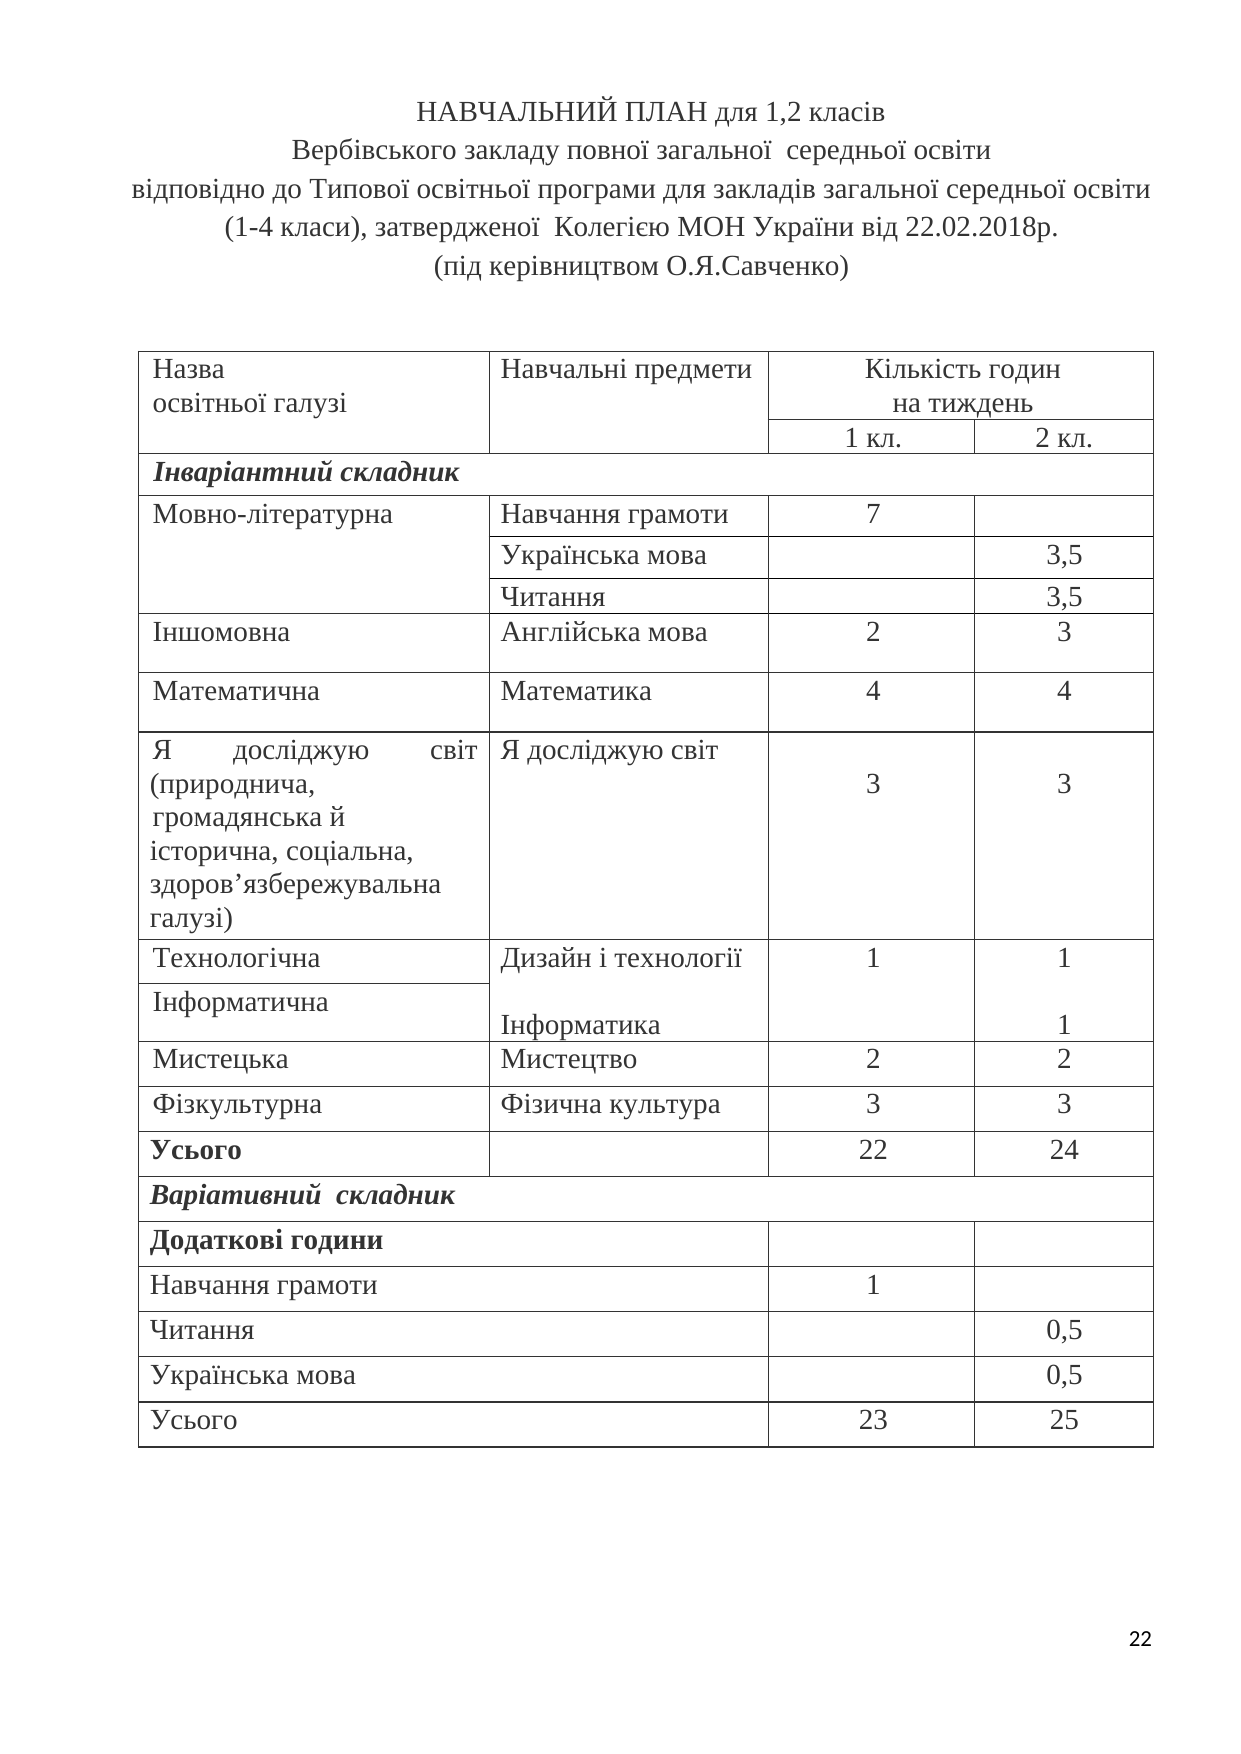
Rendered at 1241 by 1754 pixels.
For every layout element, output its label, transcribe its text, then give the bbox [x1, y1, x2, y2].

table_cell [769, 1357, 974, 1401]
table_cell 3,5 [975, 537, 1153, 578]
table_cell 1 1 [975, 940, 1153, 1041]
table_cell Читання [490, 579, 768, 613]
table_cell 3 [975, 614, 1153, 672]
table_cell 2 [769, 1042, 974, 1086]
text Вербівського закладу повної загальної середньої освіти [131, 132, 1152, 166]
table_cell 24 [975, 1132, 1153, 1176]
table_cell Навчання грамоти [139, 1267, 768, 1311]
table_cell 0,5 [975, 1312, 1153, 1356]
table_cell Математична [139, 673, 489, 731]
table_cell Читання [139, 1312, 768, 1356]
table_cell Інваріантний складник [139, 454, 1153, 495]
table_cell [769, 579, 974, 613]
table_cell 2 [769, 614, 974, 672]
table_cell Дизайн і технології Інформатика [490, 940, 768, 1041]
table_cell Українська мова [139, 1357, 768, 1401]
table_cell 3,5 [975, 579, 1153, 613]
table_cell 25 [975, 1403, 1153, 1446]
table_cell Українська мова [490, 537, 768, 578]
table_cell 4 [975, 673, 1153, 731]
table_cell 1 кл. [769, 420, 974, 453]
table_cell 3 [975, 1087, 1153, 1131]
table_cell 1 [769, 1267, 974, 1311]
table_cell Варіативний складник [139, 1177, 1153, 1221]
table_cell Іншомовна [139, 614, 489, 672]
table_cell [975, 1222, 1153, 1266]
table_cell Математика [490, 673, 768, 731]
table_cell [975, 496, 1153, 536]
table_cell Технологічна [139, 940, 489, 983]
table_cell Мовно-літературна [139, 496, 489, 613]
table_cell [769, 537, 974, 578]
table_cell [975, 1267, 1153, 1311]
table_header Навчальні предмети [490, 352, 768, 453]
table_cell Англійська мова [490, 614, 768, 672]
table_cell 0,5 [975, 1357, 1153, 1401]
table_cell Навчання грамоти [490, 496, 768, 536]
text відповідно до Типової освітньої програми для закладів загальної середньої освіти (1-4 класи), затвердженої Колегією МОН України від 22.02.2018р. [131, 171, 1152, 243]
table_header Кількість годин на тиждень [769, 352, 1153, 419]
table_cell [769, 1312, 974, 1356]
table_cell [769, 1222, 974, 1266]
table_cell Я досліджую світ (природнича, громадянська й історична, cоціальна, здоров’язбережувальна галузі) [139, 733, 489, 939]
table_cell Усього [139, 1132, 489, 1176]
table_cell 4 [769, 673, 974, 731]
table_cell 1 [769, 940, 974, 1041]
table_cell 3 [975, 733, 1153, 939]
table_header Назва освітньої галузі [139, 352, 489, 453]
table_cell 3 [769, 1087, 974, 1131]
table_cell 2 [975, 1042, 1153, 1086]
table_cell Фізична культура [490, 1087, 768, 1131]
table_cell 3 [769, 733, 974, 939]
table_cell Мистецька [139, 1042, 489, 1086]
table_cell 22 [769, 1132, 974, 1176]
text (під керівництвом О.Я.Савченко) [131, 248, 1152, 281]
table_cell Мистецтво [490, 1042, 768, 1086]
table_cell Усього [139, 1403, 768, 1446]
table_cell [490, 1132, 768, 1176]
table_cell 2 кл. [975, 420, 1153, 453]
table_cell 23 [769, 1403, 974, 1446]
table_cell 7 [769, 496, 974, 536]
table_cell Я досліджую світ [490, 733, 768, 939]
table_cell Додаткові години [139, 1222, 768, 1266]
table_cell Інформатична [139, 984, 489, 1041]
text НАВЧАЛЬНИЙ ПЛАН для 1,2 класів [150, 94, 1152, 127]
table_cell Фізкультурна [139, 1087, 489, 1131]
